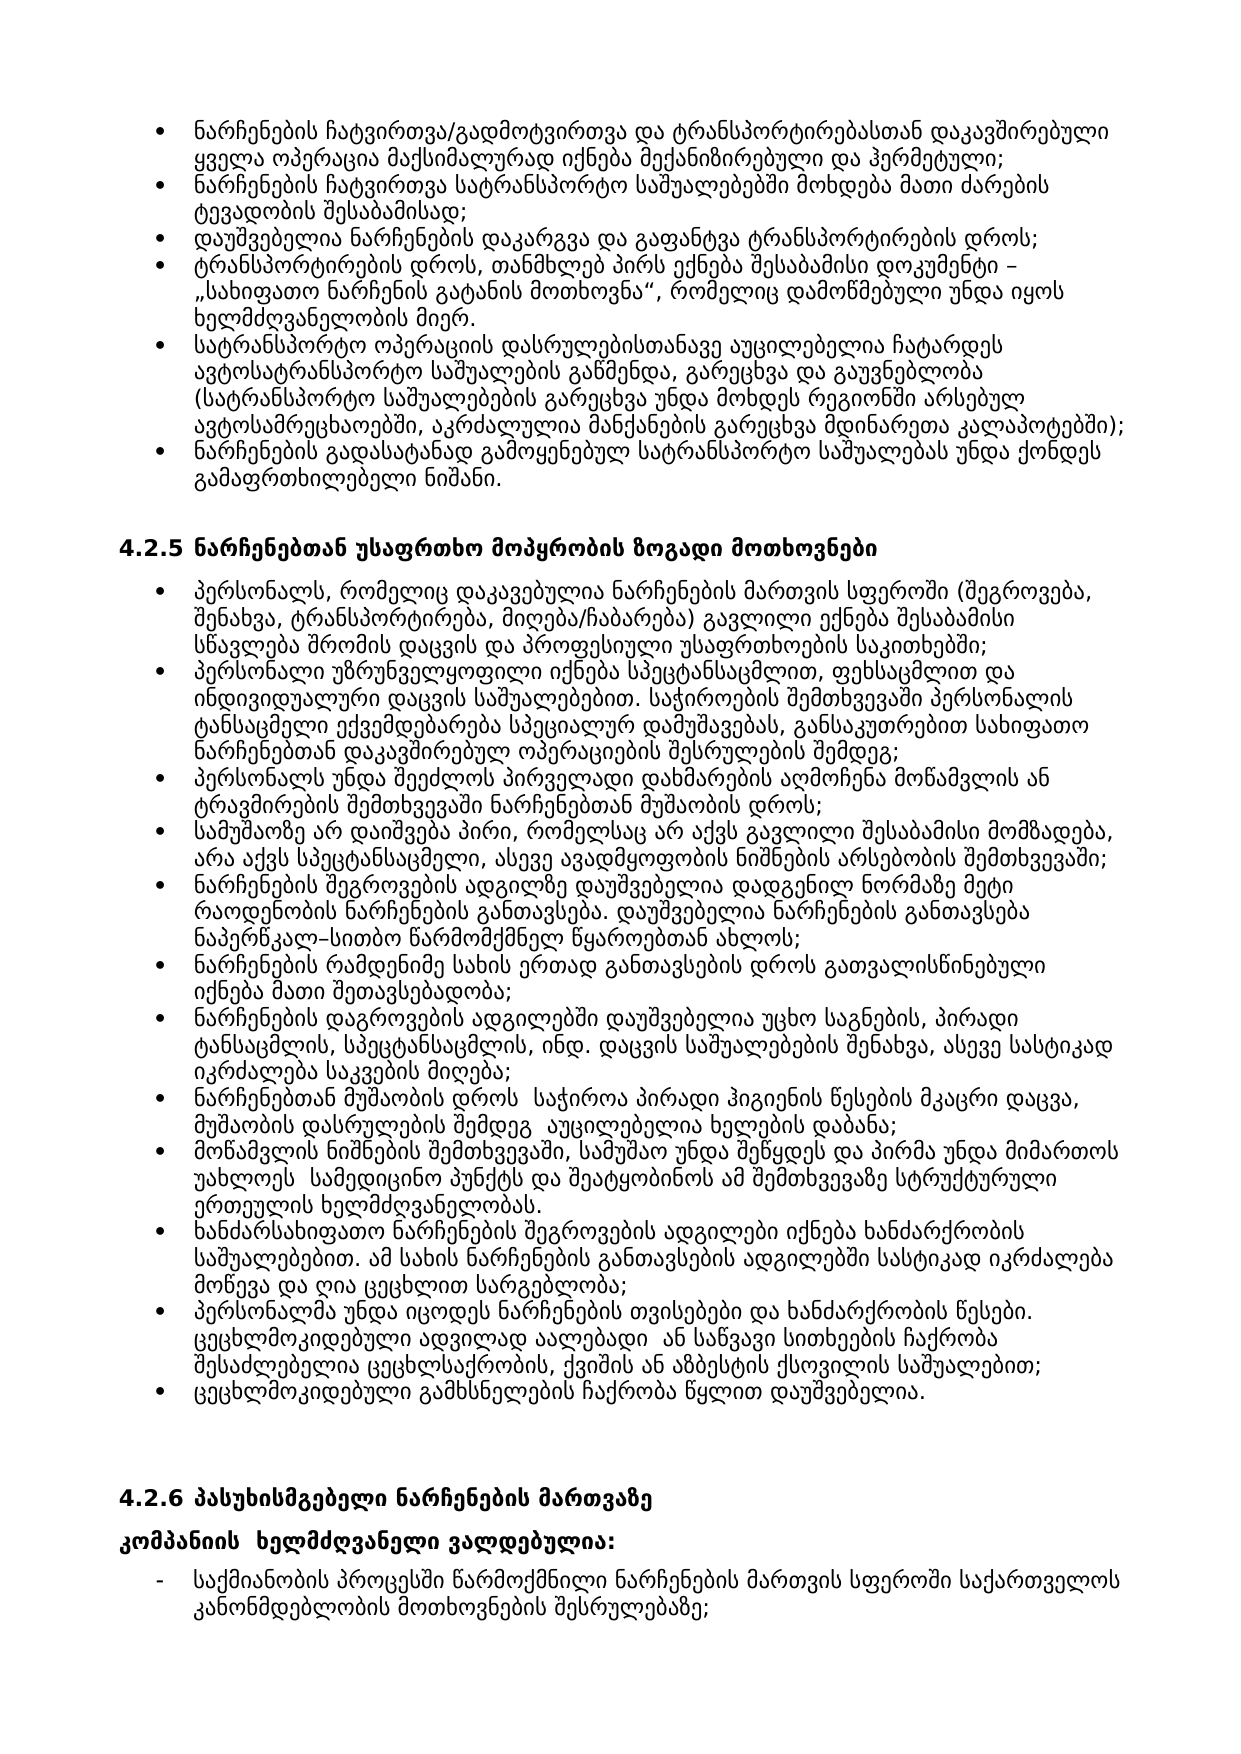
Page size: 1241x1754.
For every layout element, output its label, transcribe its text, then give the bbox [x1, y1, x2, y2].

list პერსონალი უზრუნველყოფილი იქნება სპეცტანსაცმლით, ფეხსაცმლით და ინდივიდუალური დაცვის საშუალებებით. საჭიროების შემთხვევაში პერსონალის ტანსაცმელი ექვემდებარება სპეციალურ დამუშავებას, განსაკუთრებით სახიფათო ნარჩენებთან დაკავშირებულ ოპერაციების შესრულების შემდეგ; [156, 658, 1122, 765]
list ნარჩენების გადასატანად გამოყენებულ სატრანსპორტო საშუალებას უნდა ქონდეს გამაფრთხილებელი ნიშანი. [156, 438, 1137, 492]
list დაუშვებელია ნარჩენების დაკარგვა და გაფანტვა ტრანსპორტირების დროს; [156, 225, 1137, 252]
list სატრანსპორტო ოპერაციის დასრულებისთანავე აუცილებელია ჩატარდეს ავტოსატრანსპორტო საშუალების გაწმენდა, გარეცხვა და გაუვნებლობა (სატრანსპორტო საშუალებების გარეცხვა უნდა მოხდეს რეგიონში არსებულ ავტოსამრეცხაოებში, აკრძალულია მანქანების გარეცხვა მდინარეთა კალაპოტებში); [156, 332, 1137, 438]
list სამუშაოზე არ დაიშვება პირი, რომელსაც არ აქვს გავლილი შესაბამისი მომზადება, არა აქვს სპეცტანსაცმელი, ასევე ავადმყოფობის ნიშნების არსებობის შემთხვევაში; [156, 818, 1122, 872]
list პერსონალს უნდა შეეძლოს პირველადი დახმარების აღმოჩენა მოწამვლის ან ტრავმირების შემთხვევაში ნარჩენებთან მუშაობის დროს; [156, 765, 1122, 818]
list საქმიანობის პროცესში წარმოქმნილი ნარჩენების მართვის სფეროში საქართველოს კანონმდებლობის მოთხოვნების შესრულებაზე; [156, 1568, 1122, 1621]
subtitle ნარჩენებთან უსაფრთხო მოპყრობის ზოგადი მოთხოვნები [118, 535, 1122, 562]
list პერსონალმა უნდა იცოდეს ნარჩენების თვისებები და ხანძარქრობის წესები. ცეცხლმოკიდებული ადვილად აალებადი ან საწვავი სითხეების ჩაქრობა შესაძლებელია ცეცხლსაქრობის, ქვიშის ან აზბესტის ქსოვილის საშუალებით; [156, 1298, 1122, 1378]
subtitle პასუხისმგებელი ნარჩენების მართვაზე [118, 1485, 1122, 1512]
list ნარჩენების შეგროვების ადგილზე დაუშვებელია დადგენილ ნორმაზე მეტი რაოდენობის ნარჩენების განთავსება. დაუშვებელია ნარჩენების განთავსება ნაპერწკალ–სითბო წარმომქმნელ წყაროებთან ახლოს; [156, 872, 1122, 952]
list ნარჩენების ჩატვირთვა/გადმოტვირთვა და ტრანსპორტირებასთან დაკავშირებული ყველა ოპერაცია მაქსიმალურად იქნება მექანიზირებული და ჰერმეტული; [156, 118, 1137, 172]
list მოწამვლის ნიშნების შემთხვევაში, სამუშაო უნდა შეწყდეს და პირმა უნდა მიმართოს უახლოეს სამედიცინო პუნქტს და შეატყობინოს ამ შემთხვევაზე სტრუქტურული ერთეულის ხელმძღვანელობას. [156, 1138, 1122, 1218]
list ხანძარსახიფათო ნარჩენების შეგროვების ადგილები იქნება ხანძარქრობის საშუალებებით. ამ სახის ნარჩენების განთავსების ადგილებში სასტიკად იკრძალება მოწევა და ღია ცეცხლით სარგებლობა; [156, 1218, 1122, 1298]
list ნარჩენებთან მუშაობის დროს საჭიროა პირადი ჰიგიენის წესების მკაცრი დაცვა, მუშაობის დასრულების შემდეგ აუცილებელია ხელების დაბანა; [156, 1085, 1122, 1138]
list ტრანსპორტირების დროს, თანმხლებ პირს ექნება შესაბამისი დოკუმენტი – „სახიფათო ნარჩენის გატანის მოთხოვნა“, რომელიც დამოწმებული უნდა იყოს ხელმძღვანელობის მიერ. [156, 252, 1137, 332]
list ნარჩენების რამდენიმე სახის ერთად განთავსების დროს გათვალისწინებული იქნება მათი შეთავსებადობა; [156, 952, 1122, 1005]
list პერსონალს, რომელიც დაკავებულია ნარჩენების მართვის სფეროში (შეგროვება, შენახვა, ტრანსპორტირება, მიღება/ჩაბარება) გავლილი ექნება შესაბამისი სწავლება შრომის დაცვის და პროფესიული უსაფრთხოების საკითხებში; [156, 578, 1122, 658]
list ნარჩენების ჩატვირთვა სატრანსპორტო საშუალებებში მოხდება მათი ძარების ტევადობის შესაბამისად; [156, 172, 1137, 225]
text კომპანიის ხელმძღვანელი ვალდებულია: [118, 1528, 1122, 1555]
list ცეცხლმოკიდებული გამხსნელების ჩაქრობა წყლით დაუშვებელია. [156, 1378, 1122, 1405]
list ნარჩენების დაგროვების ადგილებში დაუშვებელია უცხო საგნების, პირადი ტანსაცმლის, სპეცტანსაცმლის, ინდ. დაცვის საშუალებების შენახვა, ასევე სასტიკად იკრძალება საკვების მიღება; [156, 1005, 1122, 1085]
